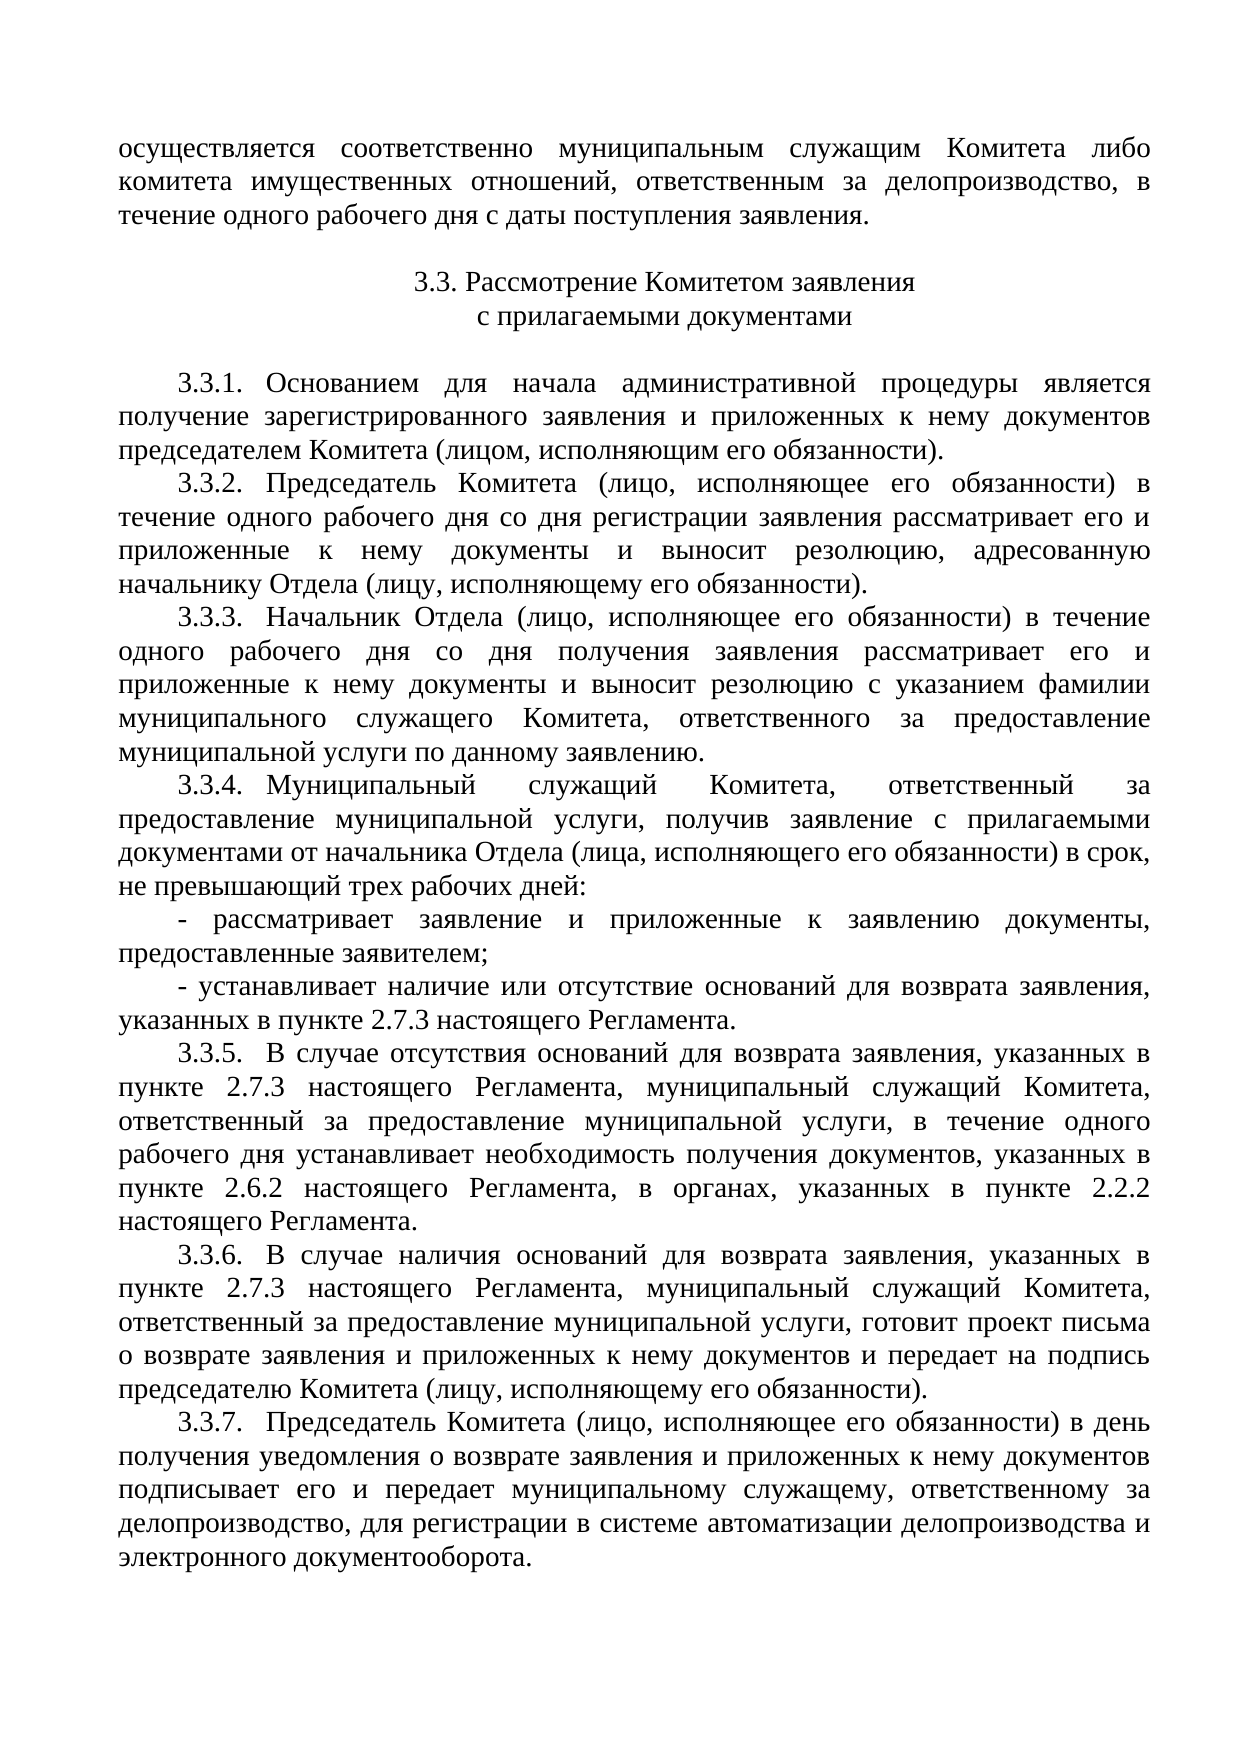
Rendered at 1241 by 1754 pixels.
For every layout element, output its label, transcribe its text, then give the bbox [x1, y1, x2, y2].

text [118, 130, 1152, 231]
text 3.3.5. В случае отсутствия оснований для возврата заявления, указанных в пункте 2.7.3 настоящего Регламента, муниципальный служащий Комитета, ответственный за предоставление муниципальной услуги, в течение одного рабочего дня устанавливает необходимость получения документов, указанных в пункте 2.6.2 настоящего Регламента, в органах, указанных в пункте 2.2.2 настоящего Регламента. [118, 1036, 1152, 1237]
text 3.3.1. Основанием для начала административной процедуры является получение зарегистрированного заявления и приложенных к нему документов председателем Комитета (лицом, исполняющим его обязанности). [118, 365, 1152, 465]
text 3.3.2. Председатель Комитета (лицо, исполняющее его обязанности) в течение одного рабочего дня со дня регистрации заявления рассматривает его и приложенные к нему документы и выносит резолюцию, адресованную начальнику Отдела (лицу, исполняющему его обязанности). [118, 465, 1152, 599]
text с прилагаемыми документами [118, 298, 1152, 331]
text 3.3.7. Председатель Комитета (лицо, исполняющее его обязанности) в день получения уведомления о возврате заявления и приложенных к нему документов подписывает его и передает муниципальному служащему, ответственному за делопроизводство, для регистрации в системе автоматизации делопроизводства и электронного документооборота. [118, 1404, 1152, 1572]
text - рассматривает заявление и приложенные к заявлению документы, предоставленные заявителем; [118, 901, 1152, 968]
text 3.3.3. Начальник Отдела (лицо, исполняющее его обязанности) в течение одного рабочего дня со дня получения заявления рассматривает его и приложенные к нему документы и выносит резолюцию с указанием фамилии муниципального служащего Комитета, ответственного за предоставление муниципальной услуги по данному заявлению. [118, 599, 1152, 767]
text 3.3.6. В случае наличия оснований для возврата заявления, указанных в пункте 2.7.3 настоящего Регламента, муниципальный служащий Комитета, ответственный за предоставление муниципальной услуги, готовит проект письма о возврате заявления и приложенных к нему документов и передает на подпись председателю Комитета (лицу, исполняющему его обязанности). [118, 1237, 1152, 1404]
text 3.3. Рассмотрение Комитетом заявления [118, 264, 1152, 298]
text - устанавливает наличие или отсутствие оснований для возврата заявления, указанных в пункте 2.7.3 настоящего Регламента. [118, 968, 1152, 1036]
text 3.3.4. Муниципальный служащий Комитета, ответственный за предоставление муниципальной услуги, получив заявление с прилагаемыми документами от начальника Отдела (лица, исполняющего его обязанности) в срок, не превышающий трех рабочих дней: [118, 767, 1152, 901]
